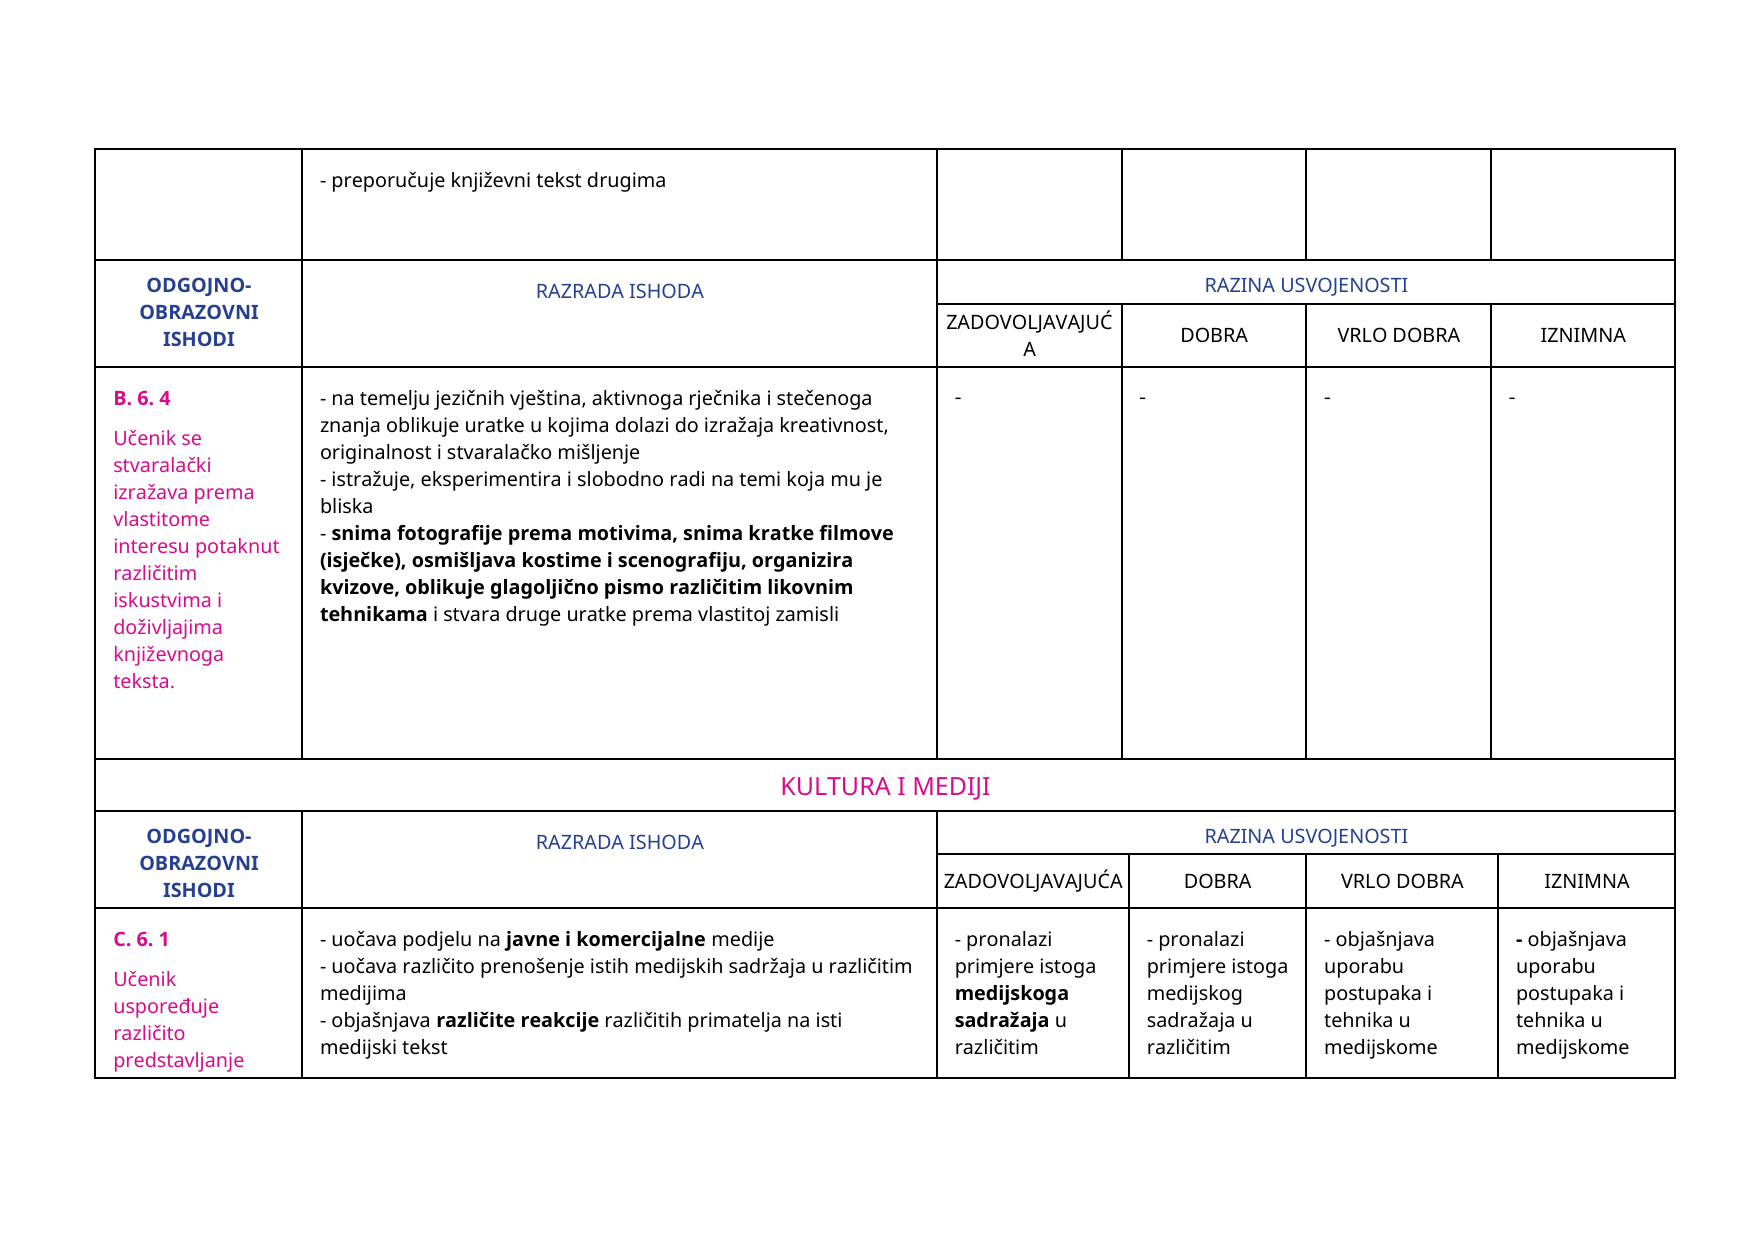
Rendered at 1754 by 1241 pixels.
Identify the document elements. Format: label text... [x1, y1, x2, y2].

table_cell - [1123, 368, 1305, 758]
table_cell VRLO DOBRA [1307, 305, 1490, 366]
table_cell - [1492, 150, 1674, 259]
table_cell ZADOVOLJAVAJUĆA [938, 855, 1128, 907]
table_cell KULTURA I MEDIJI [96, 760, 1674, 810]
table_cell RAZRADA ISHODA [303, 812, 936, 907]
table_cell - [938, 150, 1121, 259]
table_cell RAZRADA ISHODA [303, 261, 936, 366]
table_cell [1130, 909, 1305, 1077]
table_cell - [1492, 368, 1674, 758]
table_cell B. 6. 4 Učenik se stvaralački izražava prema vlastitome interesu potaknut različitim iskustvima i doživljajima književnoga teksta. [96, 368, 301, 758]
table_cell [938, 909, 1128, 1077]
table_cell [1307, 909, 1497, 1077]
table_cell - na temelju jezičnih vještina, aktivnoga rječnika i stečenoga znanja oblikuje uratke u kojima dolazi do izražaja kreativnost, originalnost i stvaralačko mišljenje - istražuje, eksperimentira i slobodno radi na temi koja mu je bliska - snima fotografije prema motivima, snima kratke filmove (isječke), osmišljava kostime i scenografiju, organizira kvizove, oblikuje glagoljično pismo različitim likovnim tehnikama i stvara druge uratke prema vlastitoj zamisli [303, 368, 936, 758]
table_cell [96, 909, 301, 1077]
table_cell RAZINA USVOJENOSTI [938, 812, 1674, 853]
table_cell VRLO DOBRA [1307, 855, 1497, 907]
table_cell DOBRA [1123, 305, 1305, 366]
table_cell IZNIMNA [1492, 305, 1674, 366]
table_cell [96, 150, 301, 259]
table_cell DOBRA [1130, 855, 1305, 907]
table_cell - [1123, 150, 1305, 259]
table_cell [1499, 909, 1674, 1077]
table_cell IZNIMNA [1499, 855, 1674, 907]
table_cell - [1307, 150, 1490, 259]
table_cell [303, 150, 936, 259]
table_cell RAZINA USVOJENOSTI [938, 261, 1674, 302]
table_cell - [938, 368, 1121, 758]
table_cell ZADOVOLJAVAJUĆA [938, 305, 1121, 366]
table_cell - [1307, 368, 1490, 758]
table_cell ODGOJNO-OBRAZOVNI ISHODI [96, 812, 301, 907]
table_cell ODGOJNO-OBRAZOVNI ISHODI [96, 261, 301, 366]
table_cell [303, 909, 936, 1077]
